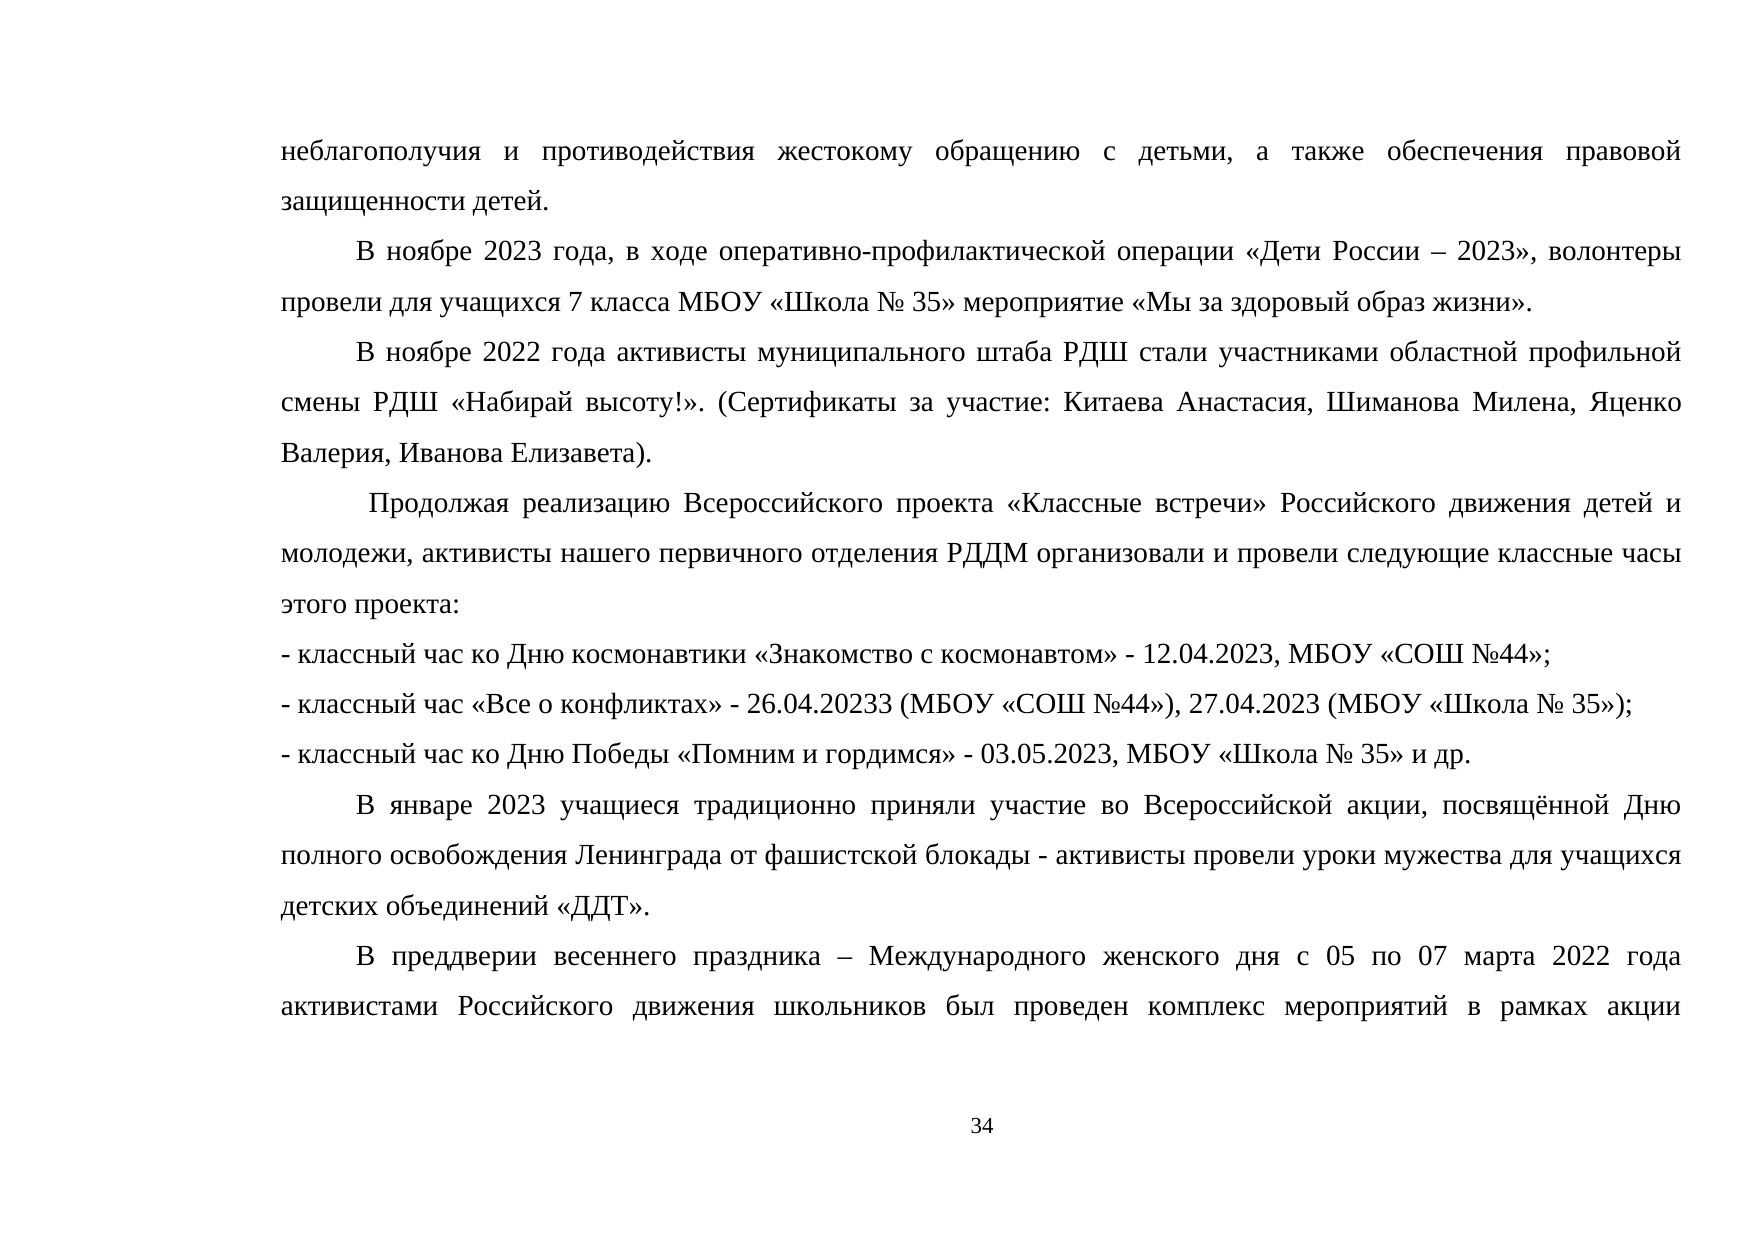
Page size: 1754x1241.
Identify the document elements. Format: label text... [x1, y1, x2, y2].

text - классный час ко Дню Победы «Помним и гордимся» - 03.05.2023, МБОУ «Школа № 35» и др. [281, 737, 1683, 770]
text - классный час ко Дню космонавтики «Знакомство с космонавтом» - 12.04.2023, МБОУ «СОШ №44»; [281, 636, 1683, 669]
text В ноябре 2022 года активисты муниципального штаба РДШ стали участниками областной профильной смены РДШ «Набирай высоту!». (Сертификаты за участие: Китаева Анастасия, Шиманова Милена, Яценко Валерия, Иванова Елизавета). [281, 334, 1683, 468]
text В январе 2023 учащиеся традиционно приняли участие во Всероссийской акции, посвящённой Дню полного освобождения Ленинграда от фашистской блокады - активисты провели уроки мужества для учащихся детских объединений «ДДТ». [281, 787, 1683, 921]
text Продолжая реализацию Всероссийского проекта «Классные встречи» Российского движения детей и молодежи, активисты нашего первичного отделения РДДМ организовали и провели следующие классные часы этого проекта: [281, 485, 1683, 619]
text В ноябре 2023 года, в ходе оперативно-профилактической операции «Дети России – 2023», волонтеры провели для учащихся 7 класса МБОУ «Школа № 35» мероприятие «Мы за здоровый образ жизни». [281, 233, 1683, 317]
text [281, 133, 1683, 217]
text - классный час «Все о конфликтах» - 26.04.20233 (МБОУ «СОШ №44»), 27.04.2023 (МБОУ «Школа № 35»); [281, 686, 1683, 720]
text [281, 938, 1683, 1022]
